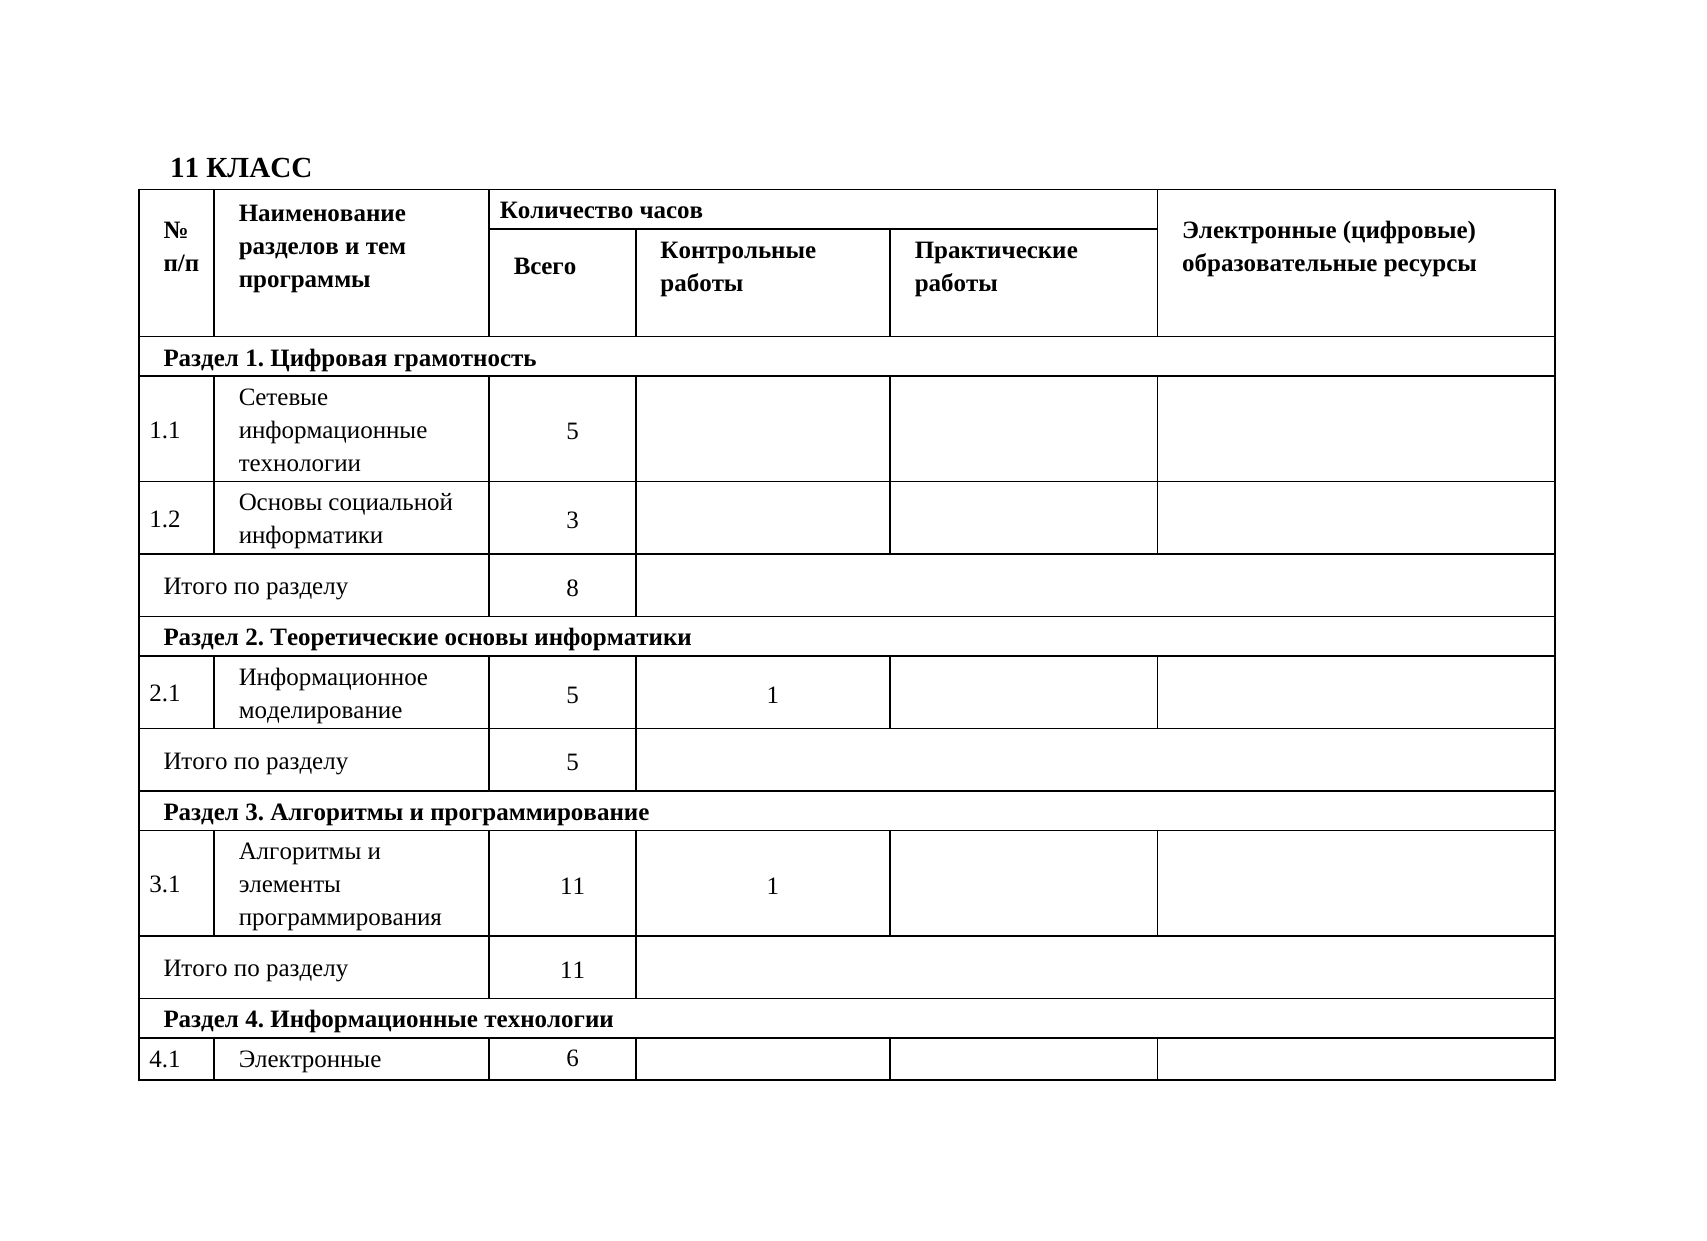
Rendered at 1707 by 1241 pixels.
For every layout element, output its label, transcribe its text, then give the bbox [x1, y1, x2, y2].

table_cell Итого по разделу [140, 937, 488, 998]
table_cell [1158, 657, 1554, 727]
table_cell Основы социальной информатики [215, 482, 488, 553]
table_cell [891, 657, 1157, 727]
table_cell [637, 555, 1554, 616]
table_cell [637, 937, 1554, 998]
table_cell Раздел 4. Информационные технологии [140, 999, 1554, 1037]
table_cell [1158, 482, 1554, 553]
table_cell 11 [490, 831, 635, 935]
table_cell Раздел 3. Алгоритмы и программирование [140, 792, 1554, 829]
table_cell Сетевые информационные технологии [215, 377, 488, 481]
table_header Электронные (цифровые) образовательные ресурсы [1158, 190, 1554, 336]
table_cell Контрольные работы [637, 230, 889, 336]
table_header № п/п [140, 190, 213, 336]
table_cell Раздел 1. Цифровая грамотность [140, 337, 1554, 375]
table_cell [891, 482, 1157, 553]
text 11 КЛАСС [162, 150, 1557, 183]
table_cell 5 [490, 377, 635, 481]
table_cell [637, 1039, 889, 1079]
table_cell 8 [490, 555, 635, 616]
table_cell 6 [490, 1039, 635, 1079]
table_cell 3.1 [140, 831, 213, 935]
table_cell Всего [490, 230, 635, 336]
table_cell [891, 1039, 1157, 1079]
table_cell 11 [490, 937, 635, 998]
table_cell 1.1 [140, 377, 213, 481]
table_cell [1158, 831, 1554, 935]
table_cell Практические работы [891, 230, 1157, 336]
table_cell Итого по разделу [140, 729, 488, 790]
table_cell Алгоритмы и элементы программирования [215, 831, 488, 935]
table_cell [637, 377, 889, 481]
table_cell Информационное моделирование [215, 657, 488, 727]
table_cell Раздел 2. Теоретические основы информатики [140, 617, 1554, 655]
table_cell 3 [490, 482, 635, 553]
table_cell [1158, 377, 1554, 481]
table_cell 1 [637, 657, 889, 727]
table_cell [637, 729, 1554, 790]
table_cell [891, 377, 1157, 481]
table_cell 1.2 [140, 482, 213, 553]
table_header Наименование разделов и тем программы [215, 190, 488, 336]
table_cell 5 [490, 657, 635, 727]
table_cell Электронные таблицы [215, 1039, 488, 1079]
table_cell 5 [490, 729, 635, 790]
table_cell 2.1 [140, 657, 213, 727]
table_header Количество часов [490, 190, 1157, 228]
table_cell [637, 482, 889, 553]
table_cell 1 [637, 831, 889, 935]
table_cell [1158, 1039, 1554, 1079]
table_cell Итого по разделу [140, 555, 488, 616]
table_cell [891, 831, 1157, 935]
table_cell 4.1 [140, 1039, 213, 1079]
